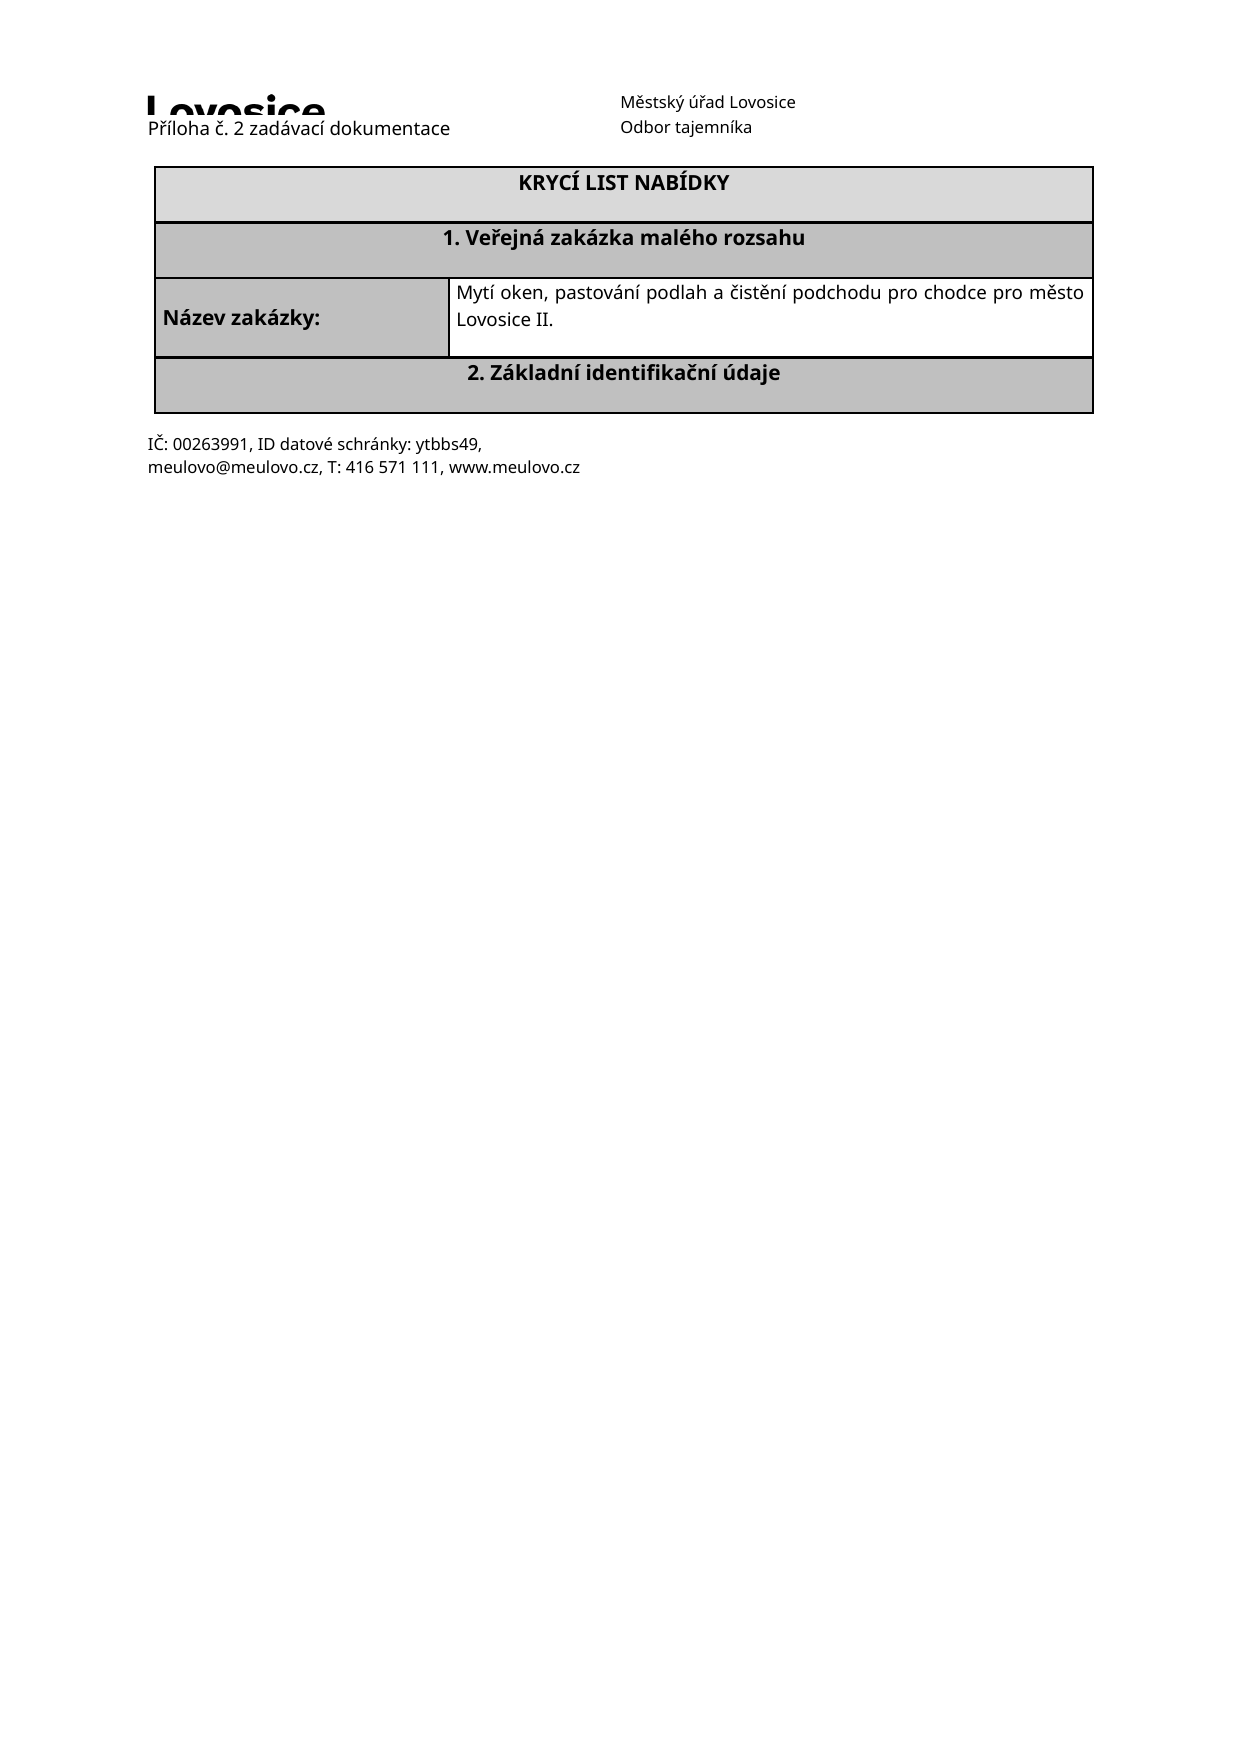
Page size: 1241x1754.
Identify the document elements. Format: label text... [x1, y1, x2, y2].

table_header KRYCÍ LIST NABÍDKY [156, 168, 1092, 221]
table_cell 1. Veřejná zakázka malého rozsahu [156, 224, 1092, 277]
text Příloha č. 2 zadávací dokumentace [148, 114, 1092, 141]
picture [147, 94, 325, 115]
table_cell Název zakázky: [156, 279, 448, 356]
table_cell 2. Základní identifikační údaje [156, 359, 1092, 412]
table_cell Mytí oken, pastování podlah a čistění podchodu pro chodce pro město Lovosice II. [450, 279, 1092, 356]
